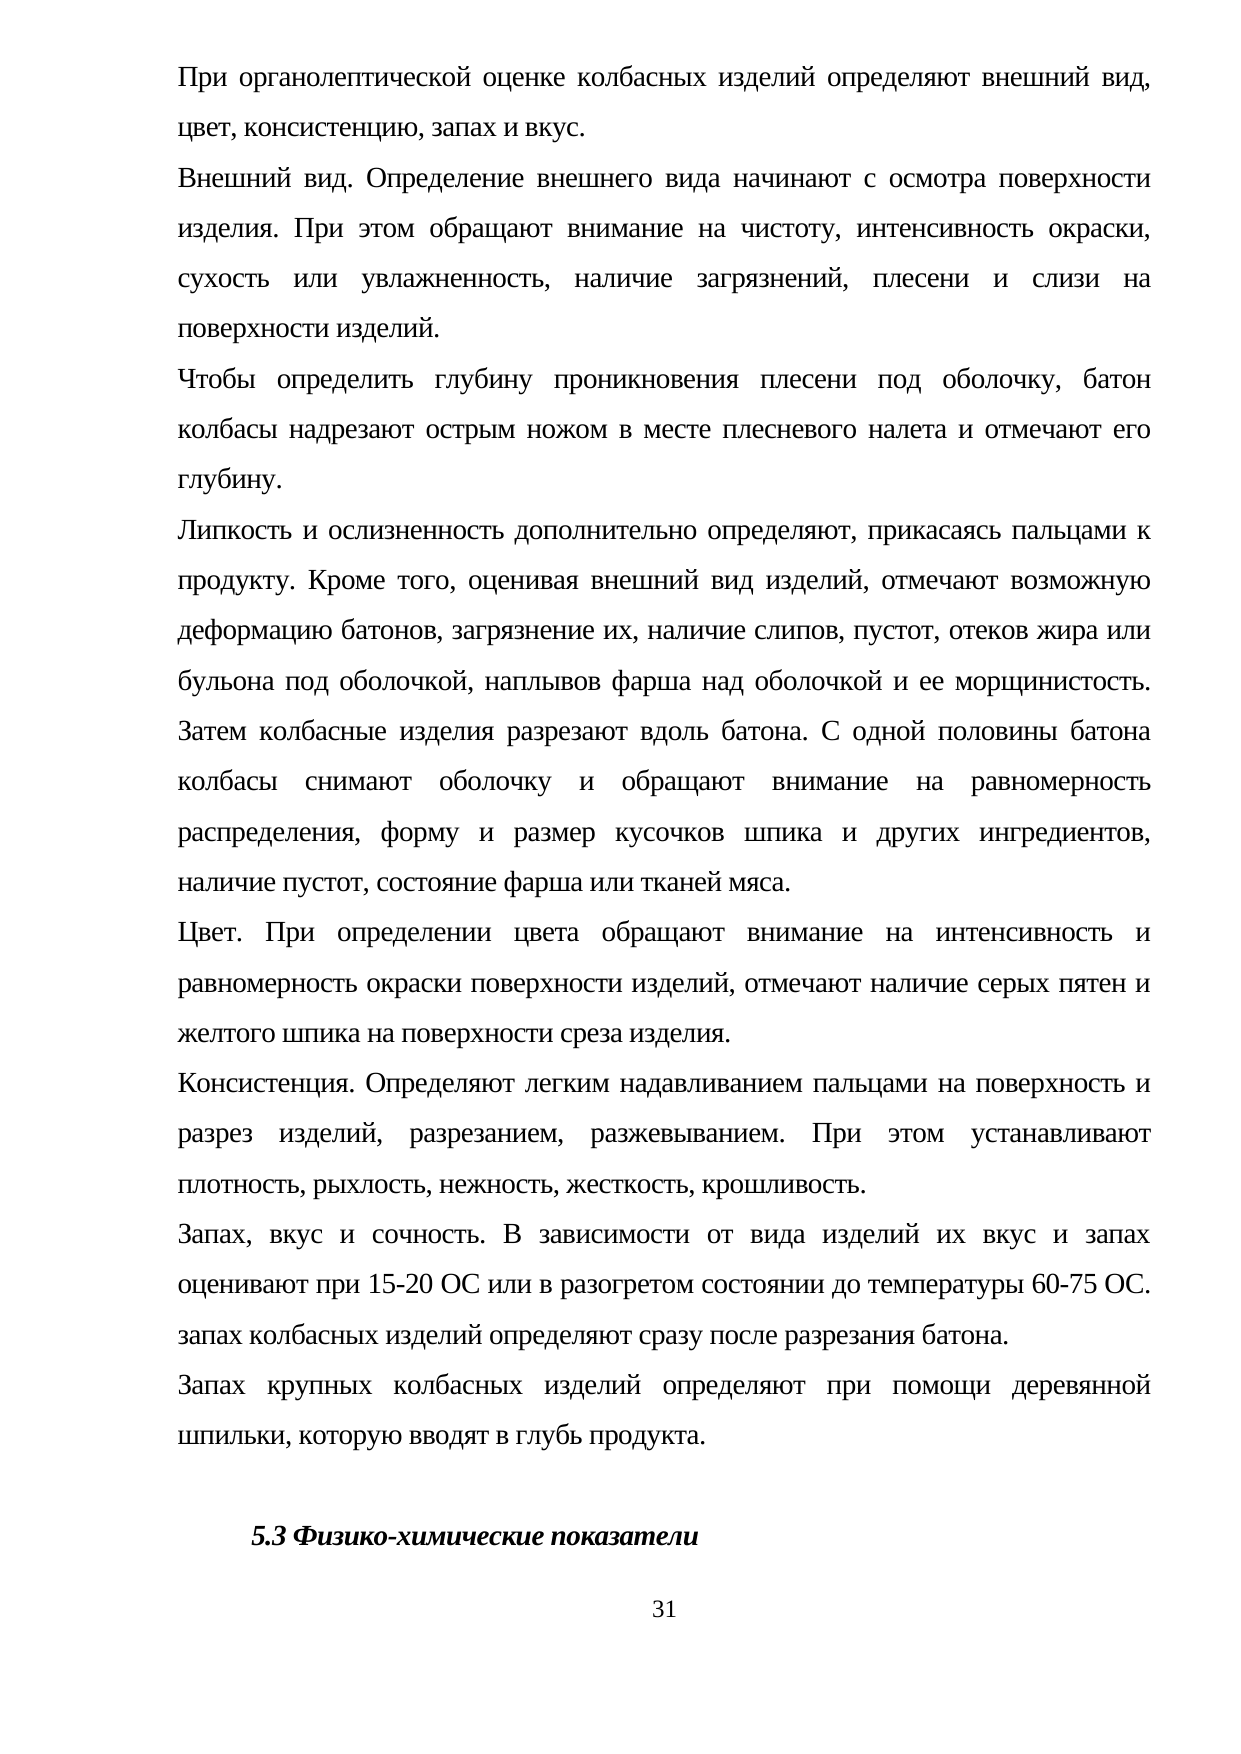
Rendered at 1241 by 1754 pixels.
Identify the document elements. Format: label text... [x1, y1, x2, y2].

text 5.3 Физико-химические показатели [177, 1518, 1152, 1552]
text Чтобы определить глубину проникновения плесени под оболочку, батон колбасы надрезают острым ножом в месте плесневого налета и отмечают его глубину. [177, 361, 1152, 495]
text Запах, вкус и сочность. В зависимости от вида изделий их вкус и запах оценивают при 15-20 ОС или в разогретом состоянии до температуры 60-75 ОС. запах колбасных изделий определяют сразу после разрезания батона. [177, 1216, 1152, 1350]
text Запах крупных колбасных изделий определяют при помощи деревянной шпильки, которую вводят в глубь продукта. [177, 1367, 1152, 1451]
text При органолептической оценке колбасных изделий определяют внешний вид, цвет, консистенцию, запах и вкус. [177, 59, 1152, 143]
text Консистенция. Определяют легким надавливанием пальцами на поверхность и разрез изделий, разрезанием, разжевыванием. При этом устанавливают плотность, рыхлость, нежность, жесткость, крошливость. [177, 1065, 1152, 1199]
text Цвет. При определении цвета обращают внимание на интенсивность и равномерность окраски поверхности изделий, отмечают наличие серых пятен и желтого шпика на поверхности среза изделия. [177, 914, 1152, 1048]
text Липкость и ослизненность дополнительно определяют, прикасаясь пальцами к продукту. Кроме того, оценивая внешний вид изделий, отмечают возможную деформацию батонов, загрязнение их, наличие слипов, пустот, отеков жира или бульона под оболочкой, наплывов фарша над оболочкой и ее морщинистость. Затем колбасные изделия разрезают вдоль батона. С одной половины батона колбасы снимают оболочку и обращают внимание на равномерность распределения, форму и размер кусочков шпика и других ингредиентов, наличие пустот, состояние фарша или тканей мяса. [177, 512, 1152, 898]
text Внешний вид. Определение внешнего вида начинают с осмотра поверхности изделия. При этом обращают внимание на чистоту, интенсивность окраски, сухость или увлажненность, наличие загрязнений, плесени и слизи на поверхности изделий. [177, 160, 1152, 344]
